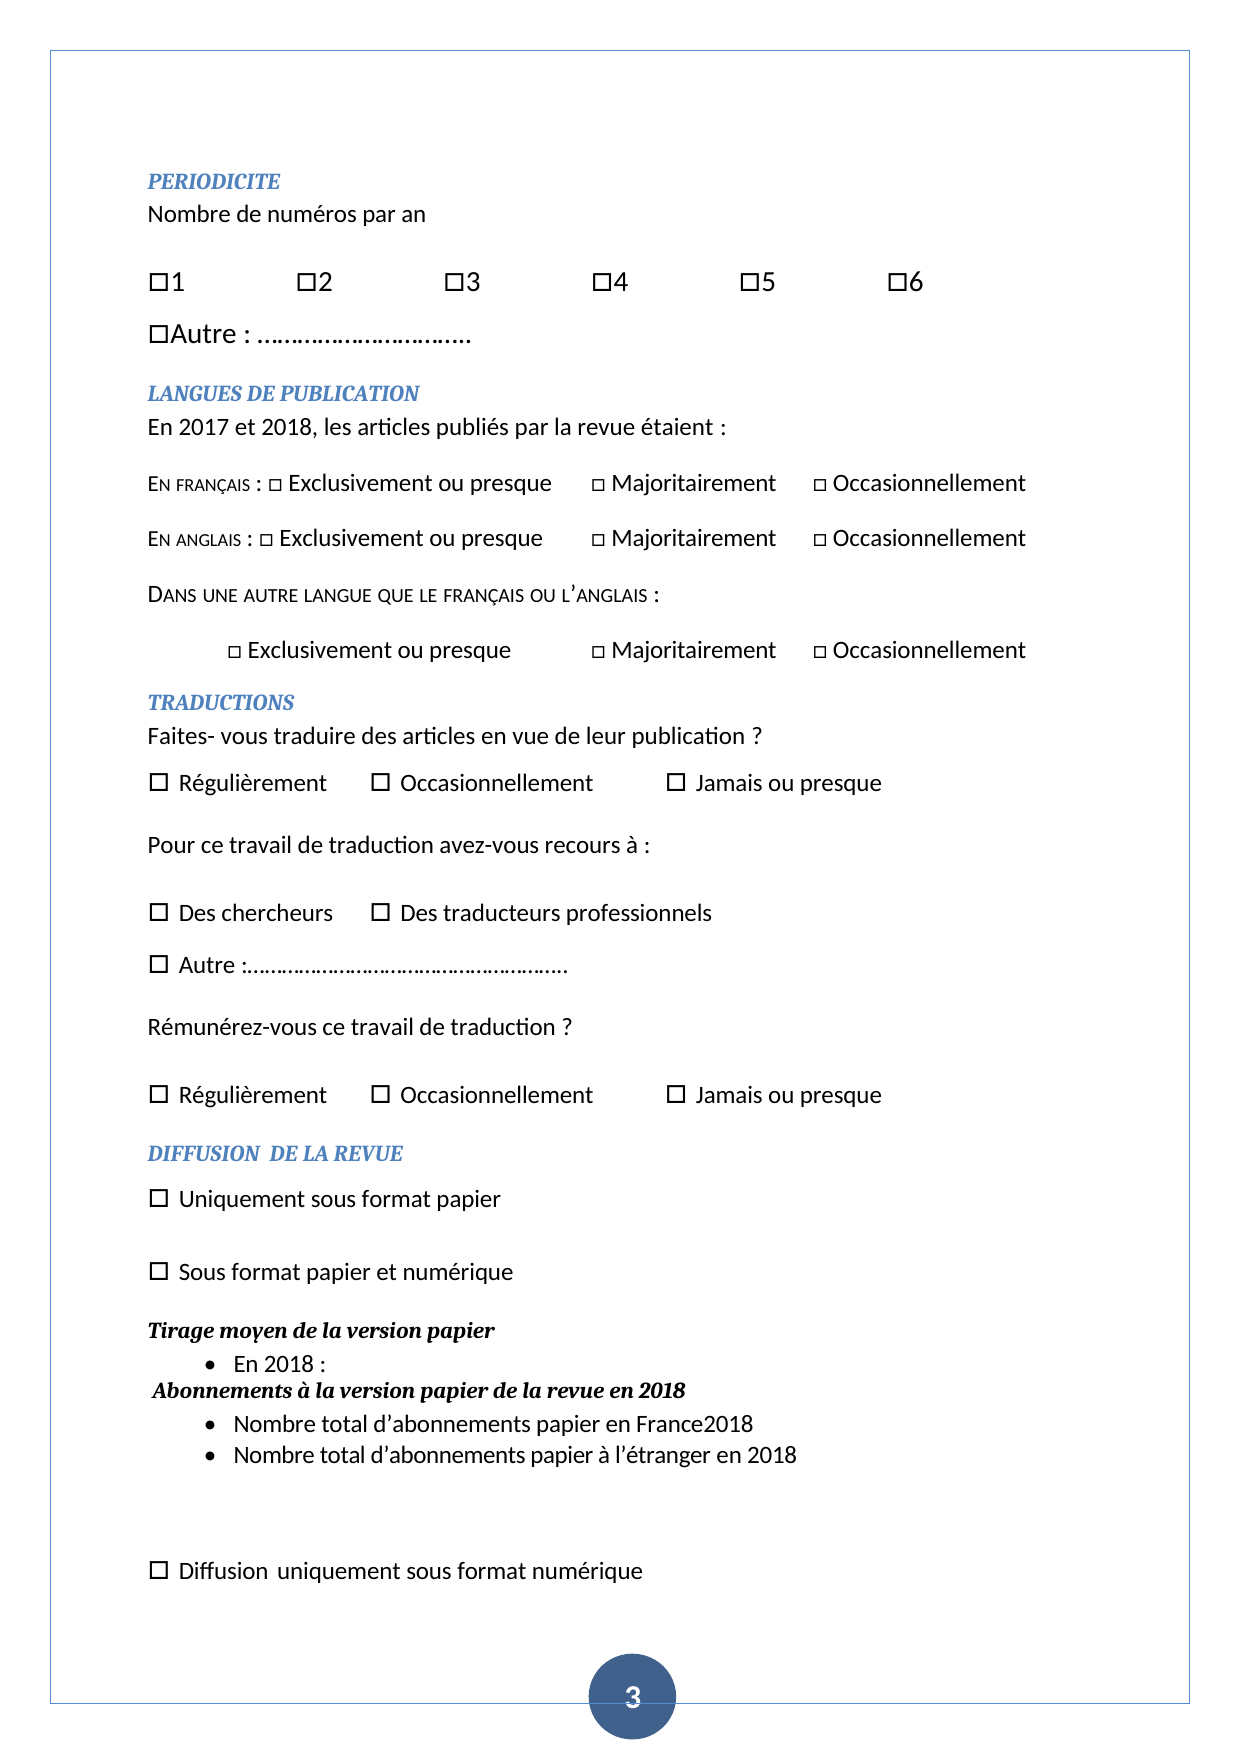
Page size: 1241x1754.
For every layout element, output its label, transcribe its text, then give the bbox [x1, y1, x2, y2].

subtitle DIFFUSION DE LA REVUE [147, 1140, 1093, 1167]
text En français : □ Exclusivement ou presque □ Majoritairement □ Occasionnellement [147, 467, 1093, 497]
text En 2017 et 2018, les articles publiés par la revue étaient : [147, 411, 1093, 441]
text □1 □2 □3 □4 □5 □6 □Autre : ………………………….. [147, 254, 1093, 353]
text □ Régulièrement □ Occasionnellement □ Jamais ou presque [147, 755, 1093, 801]
subtitle LANGUES DE PUBLICATION [147, 381, 1093, 407]
subtitle Faites- vous traduire des articles en vue de leur publication ? [147, 720, 1093, 751]
list Nombre total d’abonnements papier en France2018 [204, 1408, 1093, 1439]
text Rémunérez-vous ce travail de traduction ? [147, 1011, 1093, 1041]
subtitle TRADUCTIONS [147, 690, 1093, 716]
subtitle Abonnements à la version papier de la revue en 2018 [147, 1378, 1093, 1405]
text □ Diffusion uniquement sous format numérique [147, 1543, 1093, 1589]
text □ Sous format papier et numérique [147, 1244, 1093, 1290]
text Pour ce travail de traduction avez-vous recours à : [147, 829, 1093, 859]
text □ Uniquement sous format papier [147, 1171, 1093, 1216]
text □ Régulièrement □ Occasionnellement □ Jamais ou presque [147, 1067, 1093, 1113]
text □ Exclusivement ou presque □ Majoritairement □ Occasionnellement [221, 634, 1093, 665]
text En anglais : □ Exclusivement ou presque □ Majoritairement □ Occasionnellement [147, 523, 1093, 553]
list Nombre total d’abonnements papier à l’étranger en 2018 [204, 1439, 1093, 1469]
text □ Des chercheurs □ Des traducteurs professionnels □ Autre :……………………………………………….. [147, 885, 1093, 983]
text Dans une autre langue que le français ou l’anglais : [147, 578, 1093, 609]
list En 2018 : [204, 1348, 1093, 1378]
subtitle PERIODICITE [147, 168, 1093, 195]
subtitle Tirage moyen de la version papier [147, 1318, 1093, 1344]
text Nombre de numéros par an [147, 199, 1093, 229]
